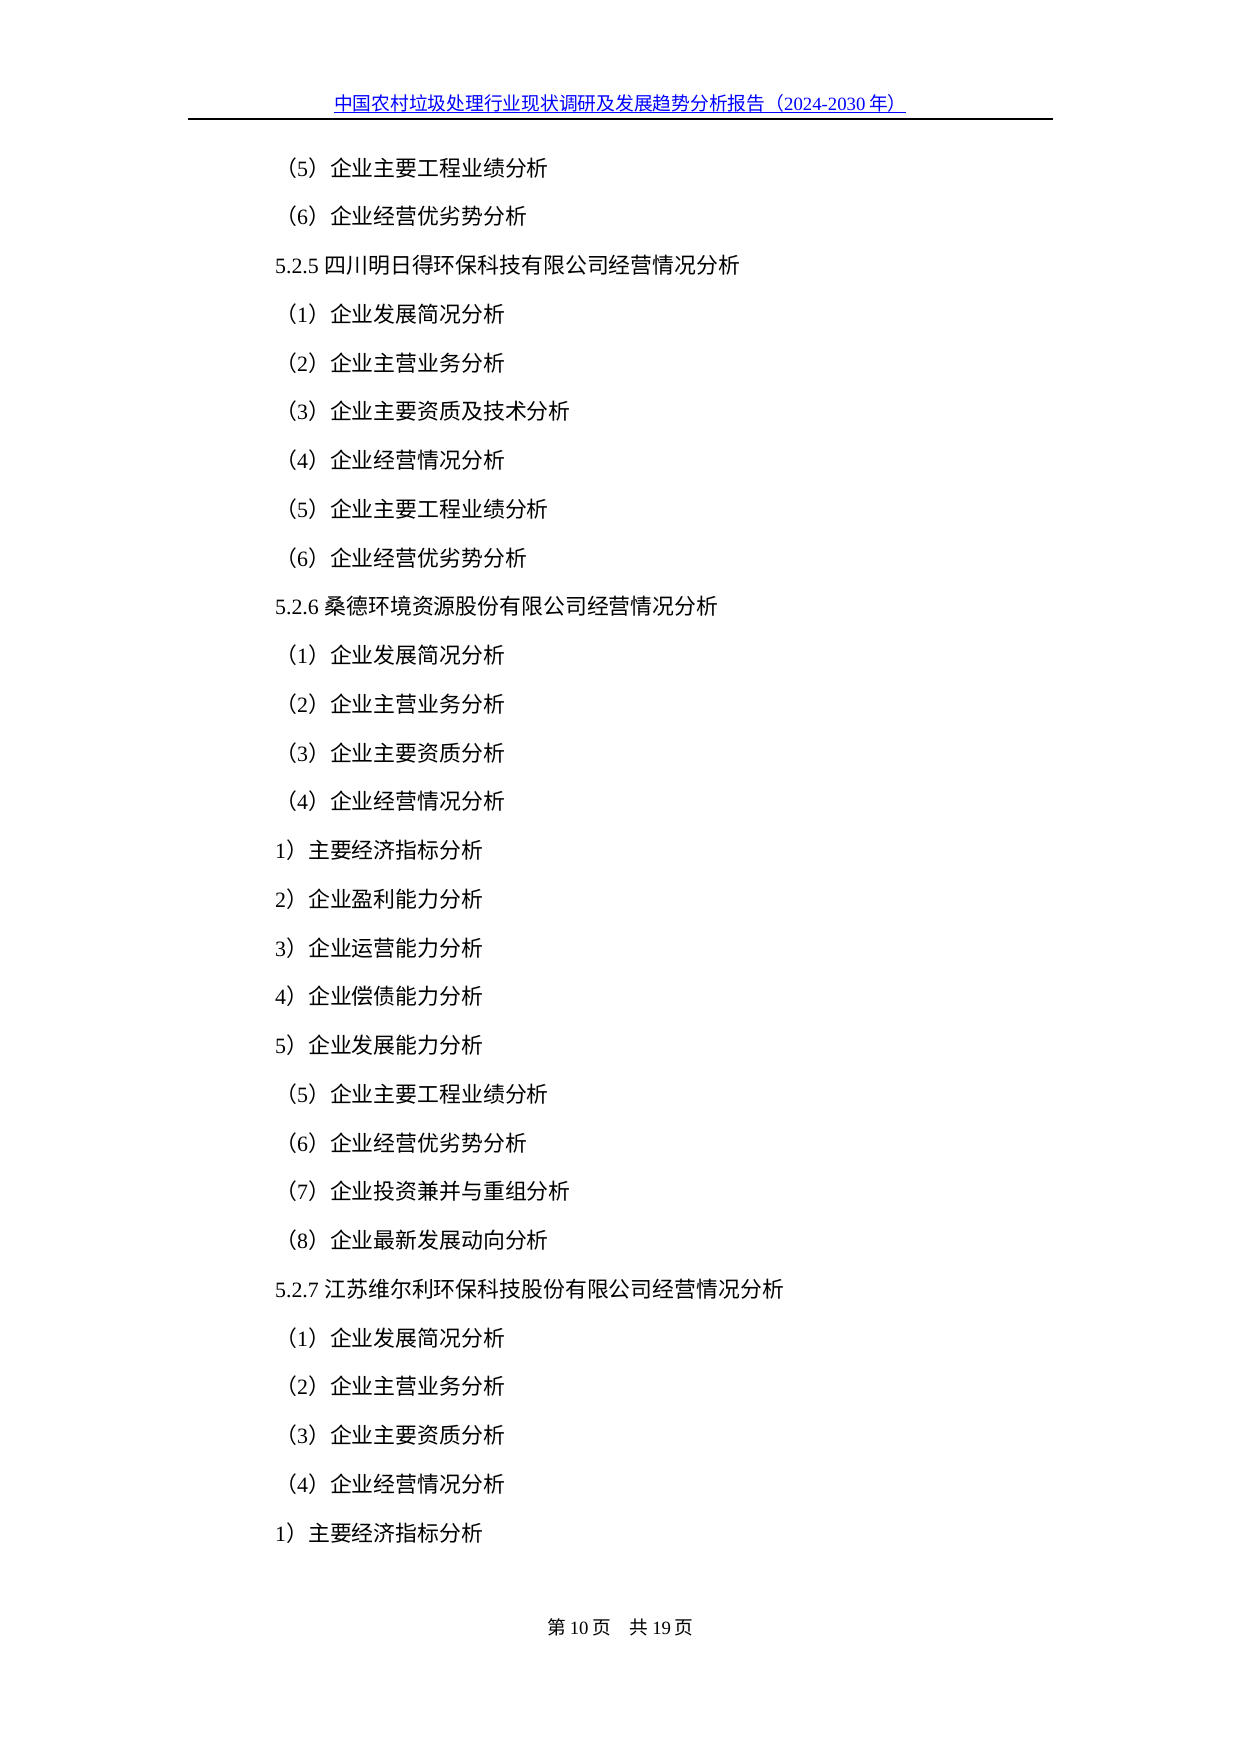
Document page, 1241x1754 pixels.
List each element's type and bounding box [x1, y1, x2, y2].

text [187, 150, 1053, 1548]
